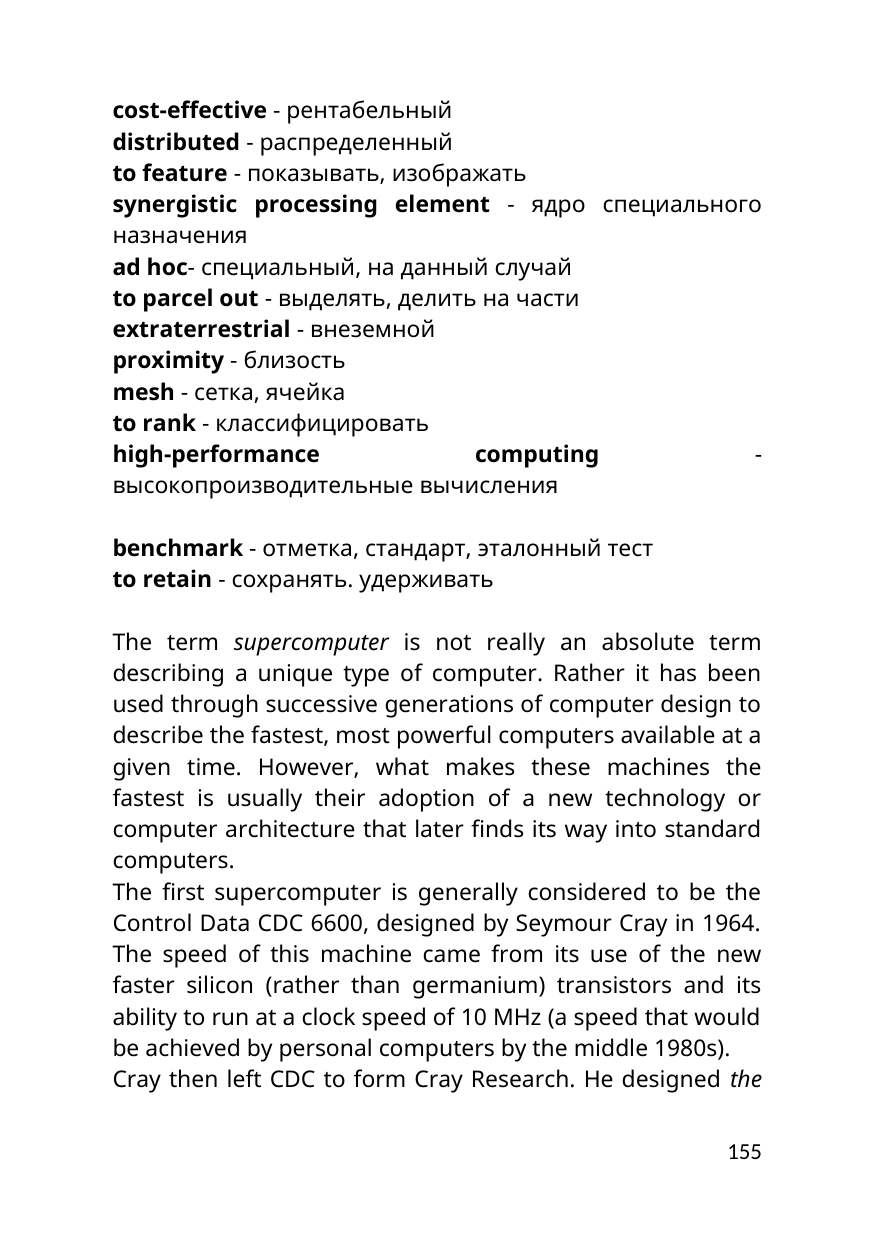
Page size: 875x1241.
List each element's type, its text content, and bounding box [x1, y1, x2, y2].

text to feature - показывать, изображать [112, 157, 762, 188]
text The first supercomputer is generally considered to be the Control Data CDC 6600, designed by Seymour Cray in 1964. The speed of this machine came from its use of the new faster silicon (rather than germanium) transistors and its ability to run at a clock speed of 10 MHz (a speed that would be achieved by personal computers by the middle 1980s). [112, 876, 762, 1063]
text high-performance computing - высокопроизводительные вычисления [112, 438, 762, 501]
text distributed - распределенный [112, 126, 762, 157]
text The term supercomputer is not really an absolute term describing a unique type of computer. Rather it has been used through successive generations of computer design to describe the fastest, most powerful computers available at a given time. However, what makes these machines the fastest is usually their adoption of a new technology or computer architecture that later finds its way into standard computers. [112, 626, 762, 876]
text mesh - сетка, ячейка [112, 376, 762, 407]
text to rank - классифицировать [112, 407, 762, 438]
text ad hoc- специальный, на данный случай [112, 251, 762, 282]
text extraterrestrial - внеземной [112, 313, 762, 344]
text synergistic processing element - ядро специального назначения [112, 188, 762, 251]
text to retain - сохранять. удерживать [112, 563, 762, 594]
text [112, 1063, 762, 1094]
text benchmark - отметка, стандарт, эталонный тест [112, 532, 762, 563]
text proximity - близость [112, 344, 762, 376]
text to parcel out - выделять, делить на части [112, 282, 762, 313]
text cost-effective - рентабельный [112, 94, 762, 126]
